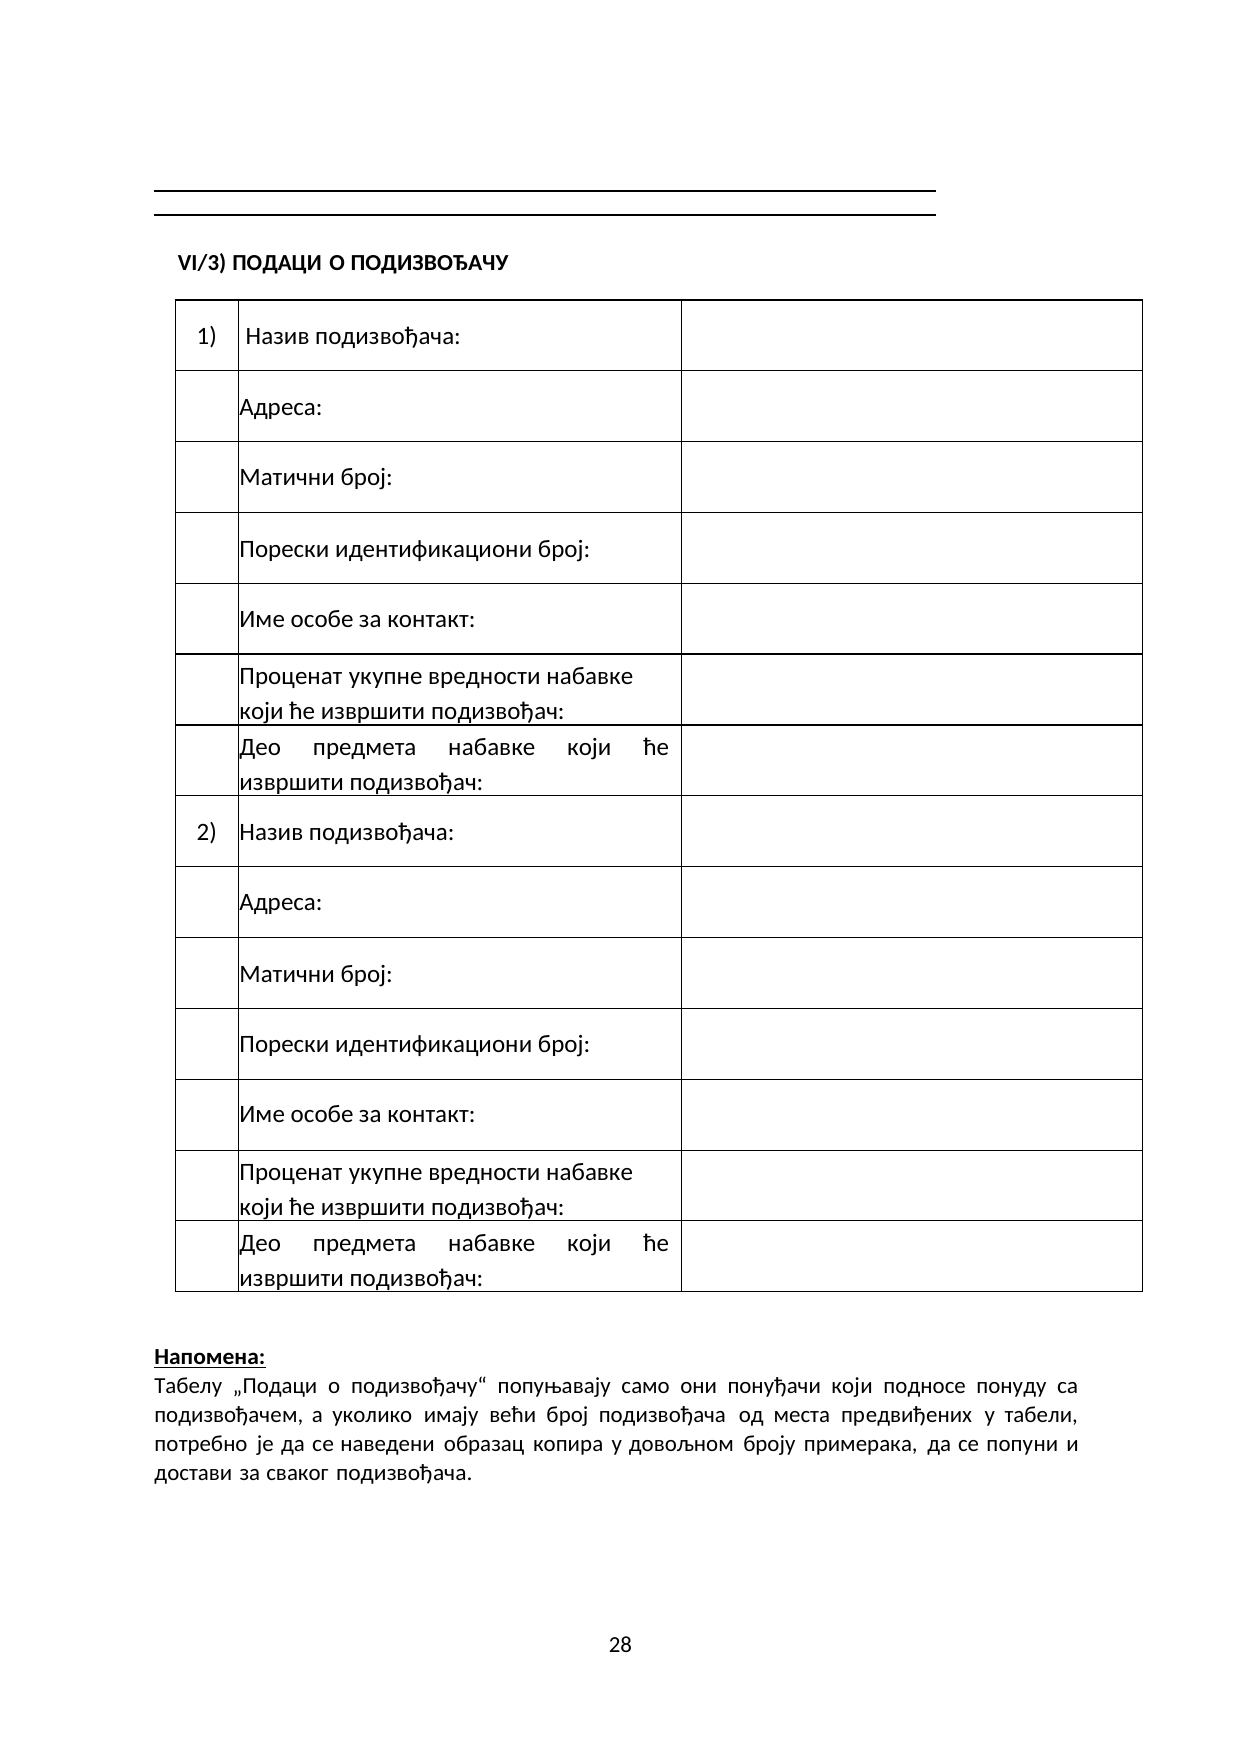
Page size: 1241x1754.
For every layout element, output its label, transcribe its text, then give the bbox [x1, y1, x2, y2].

table_cell Проценат укупне вредности набавке који ће извршити подизвођач: [239, 655, 681, 724]
table_cell [682, 726, 1142, 795]
table_cell Адреса: [239, 867, 681, 937]
text Табелу „Подаци о подизвођачу“ попуњавају само они понуђачи који подносе понуду са подизвођачем, а уколико имају већи број подизвођача од места предвиђених у табели, потребно је да се наведени образац копира у довољном броју примерака, да се попуни и достави за сваког подизвођача. [154, 1371, 1078, 1486]
table_header 1) [176, 301, 238, 370]
table_cell [682, 1221, 1142, 1291]
table_cell [682, 371, 1142, 441]
table_cell [682, 938, 1142, 1008]
table_header Назив подизвођача: [239, 301, 681, 370]
table_cell [682, 513, 1142, 583]
text VI/3) ПОДАЦИ О ПОДИЗВОЂАЧУ [178, 250, 1086, 274]
table_cell Порески идентификациони број: [239, 513, 681, 583]
table_cell 2) [176, 796, 238, 866]
table_cell [176, 584, 238, 653]
table_cell [176, 371, 238, 441]
table_header [682, 301, 1142, 370]
table_cell [176, 1221, 238, 1291]
table_cell Адреса: [239, 371, 681, 441]
table_cell [176, 1151, 238, 1220]
table_cell [682, 1151, 1142, 1220]
table_cell Име особе за контакт: [239, 1080, 681, 1149]
table_cell Матични број: [239, 938, 681, 1008]
table_cell Матични број: [239, 442, 681, 512]
table_cell [176, 1009, 238, 1078]
table_cell [682, 1080, 1142, 1149]
table_cell [176, 726, 238, 795]
table_cell [682, 1009, 1142, 1078]
table_cell [682, 655, 1142, 724]
table_cell [176, 442, 238, 512]
table_cell [682, 867, 1142, 937]
table_cell Део предмета набавке који ће извршити подизвођач: [239, 726, 681, 795]
text Напомена: [154, 1342, 269, 1371]
table_cell [682, 584, 1142, 653]
table_cell [682, 796, 1142, 866]
table_cell [176, 867, 238, 937]
table_cell Проценат укупне вредности набавке који ће извршити подизвођач: [239, 1151, 681, 1220]
table_cell Име особе за контакт: [239, 584, 681, 653]
table_cell Назив подизвођача: [239, 796, 681, 866]
table_cell [176, 1080, 238, 1149]
table_cell [176, 938, 238, 1008]
table_cell [176, 513, 238, 583]
table_cell Порески идентификациони број: [239, 1009, 681, 1078]
table_cell [176, 655, 238, 724]
table_cell Део предмета набавке који ће извршити подизвођач: [239, 1221, 681, 1291]
table_cell [682, 442, 1142, 512]
